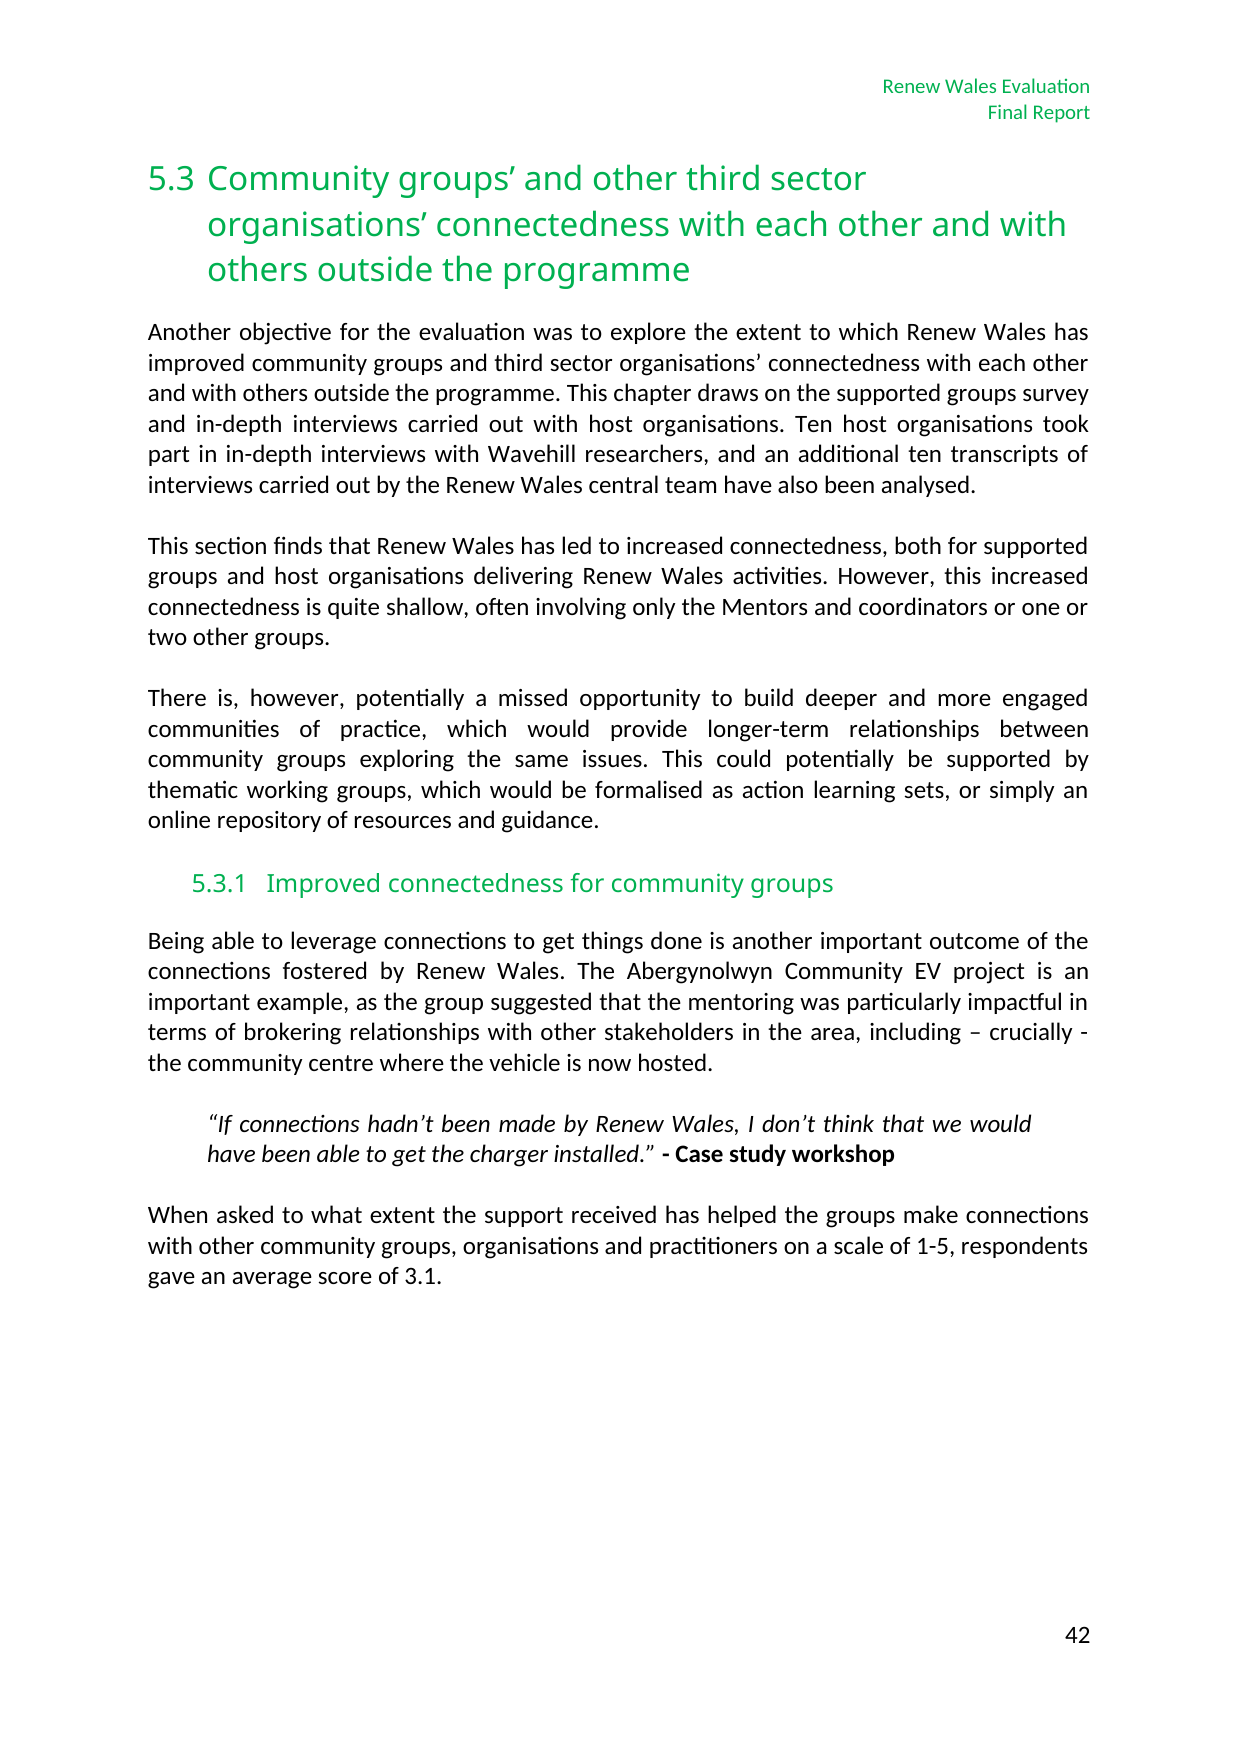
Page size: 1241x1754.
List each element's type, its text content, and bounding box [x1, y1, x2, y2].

text Another objective for the evaluation was to explore the extent to which Renew Wales has improved community groups and third sector organisations’ connectedness with each other and with others outside the programme. This chapter draws on the supported groups survey and in-depth interviews carried out with host organisations. Ten host organisations took part in in-depth interviews with Wavehill researchers, and an additional ten transcripts of interviews carried out by the Renew Wales central team have also been analysed. [148, 316, 1090, 499]
text This section finds that Renew Wales has led to increased connectedness, both for supported groups and host organisations delivering Renew Wales activities. However, this increased connectedness is quite shallow, often involving only the Mentors and coordinators or one or two other groups. [148, 530, 1090, 652]
text When asked to what extent the support received has helped the groups make connections with other community groups, organisations and practitioners on a scale of 1-5, respondents gave an average score of 3.1. [148, 1199, 1090, 1291]
text There is, however, potentially a missed opportunity to build deeper and more engaged communities of practice, which would provide longer-term relationships between community groups exploring the same issues. This could potentially be supported by thematic working groups, which would be formalised as action learning sets, or simply an online repository of resources and guidance. [148, 683, 1090, 835]
text Being able to leverage connections to get things done is another important outcome of the connections fostered by Renew Wales. The Abergynolwyn Community EV project is an important example, as the group suggested that the mentoring was particularly impactful in terms of brokering relationships with other stakeholders in the area, including – crucially - the community centre where the vehicle is now hosted. [148, 925, 1090, 1077]
subtitle Community groups’ and other third sector organisations’ connectedness with each other and with others outside the programme [148, 155, 1090, 291]
subtitle Improved connectedness for community groups [191, 866, 1090, 900]
text “If connections hadn’t been made by Renew Wales, I don’t think that we would have been able to get the charger installed.” - Case study workshop [207, 1108, 1036, 1169]
